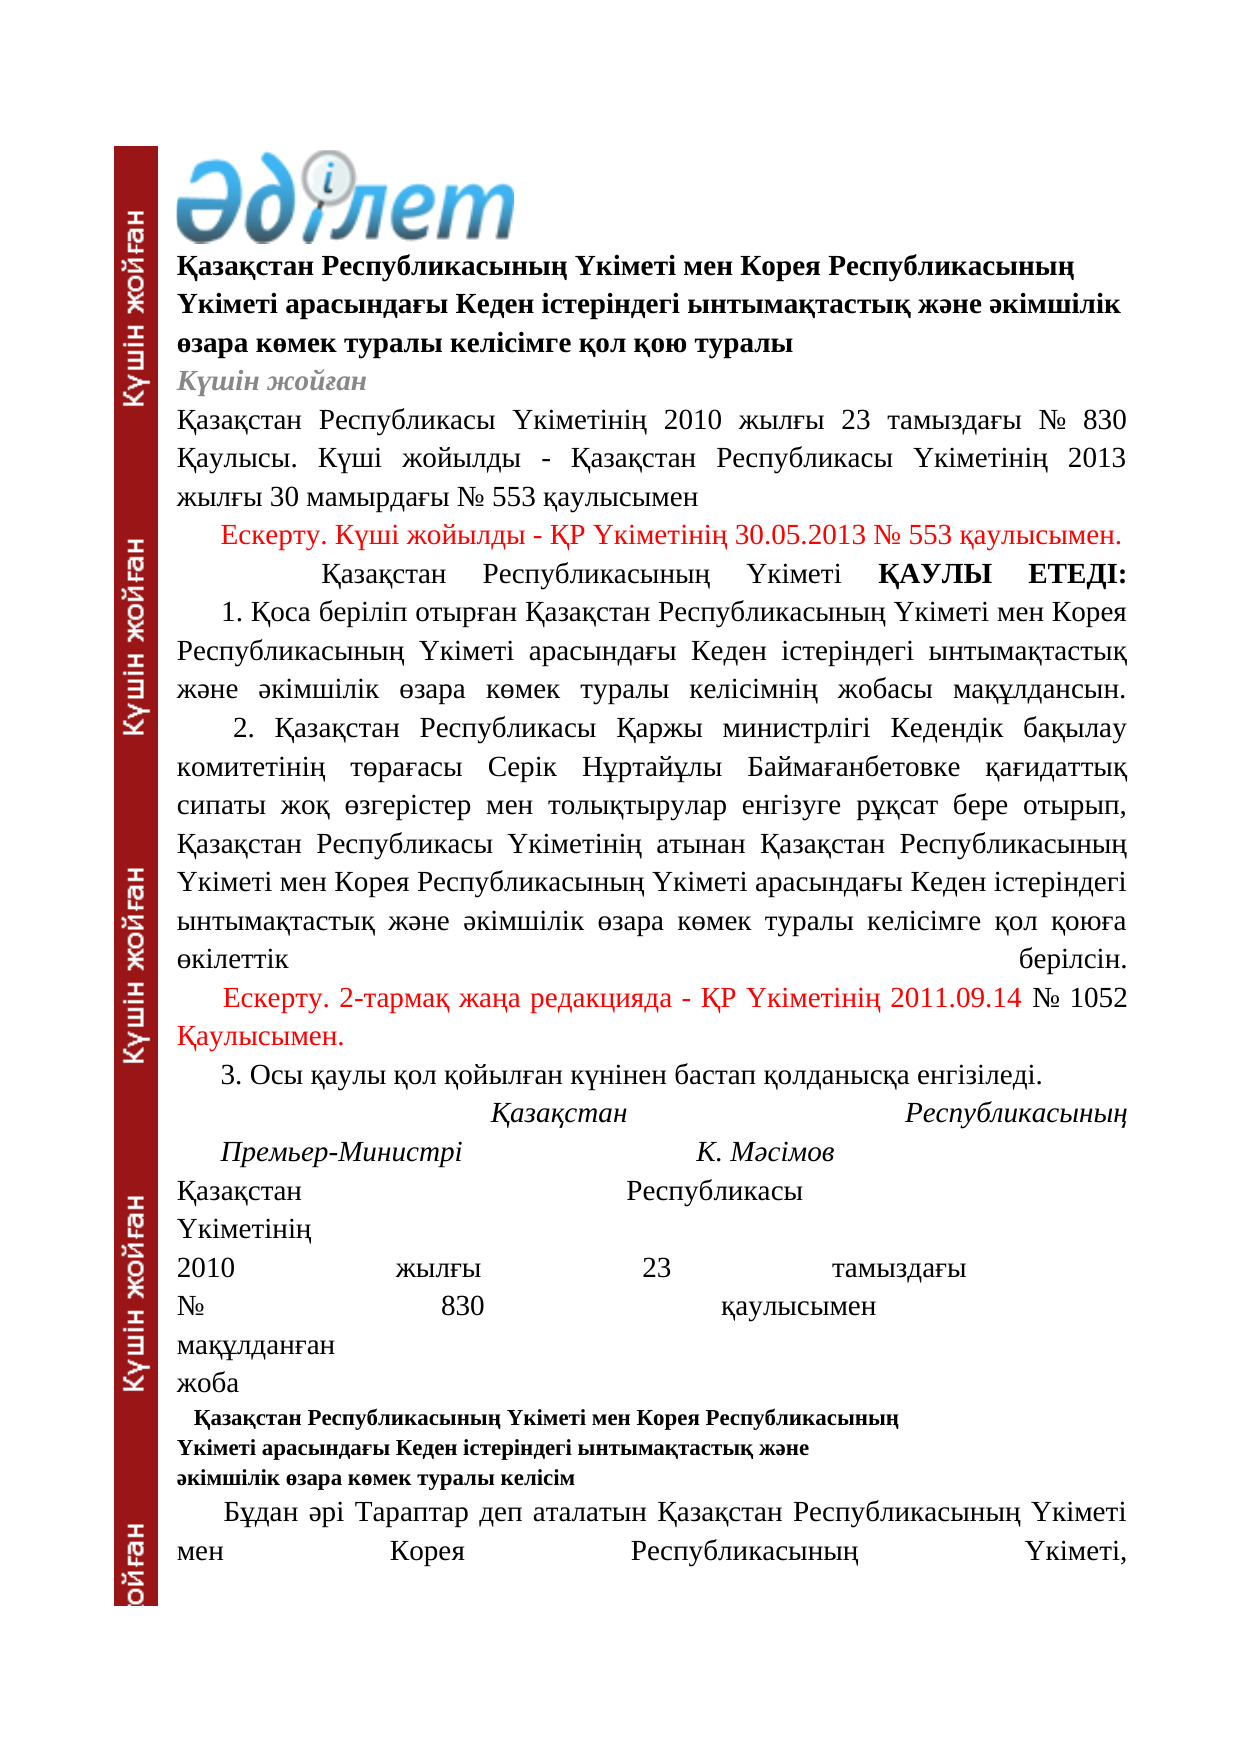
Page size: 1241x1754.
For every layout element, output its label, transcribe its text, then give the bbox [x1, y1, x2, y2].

text Күшін жойған [112, 363, 1128, 397]
picture [114, 358, 158, 363]
picture [114, 1360, 158, 1365]
text Қазақстан Республикасының Үкіметі мен Корея Республикасының Үкіметі арасындағы Кеден істеріндегі ынтымақтастық және әкімшілік өзара көмек туралы келісім [112, 1404, 1128, 1491]
text Қазақстан Республикасы Үкіметінің 2010 жылғы 23 тамыздағы № 830 Қаулысы. Күші жойылды - Қазақстан Республикасы Үкіметінің 2013 жылғы 30 мамырдағы № 553 қаулысымен [112, 402, 1128, 512]
text жоба [112, 1365, 1128, 1399]
picture [114, 551, 158, 556]
text Ескерту. Күші жойылды - ҚР Үкіметінің 30.05.2013 № 553 қаулысымен. [112, 517, 1128, 551]
text Қазақстан Республикасының Үкіметі ҚАУЛЫ ЕТЕДІ: 1. Қоса беріліп отырған Қазақстан Республикасының Үкіметі мен Корея Республикасының Үкіметі арасындағы Кеден істеріндегі ынтымақтастық және әкімшілік өзара көмек туралы келісімнің жобасы мақұлдансын. 2. Қазақстан Республикасы Қаржы министрлігі Кедендік бақылау комитетінің төрағасы Серік Нұртайұлы Баймағанбетовке қағидаттық сипаты жоқ өзгерістер мен толықтырулар енгізуге рұқсат бере отырып, Қазақстан Республикасы Үкіметінің атынан Қазақстан Республикасының Үкіметі мен Корея Республикасының Үкіметі арасындағы Кеден істеріндегі ынтымақтастық және әкімшілік өзара көмек туралы келісімге қол қоюға өкілеттік берілсін. Ескерту. 2-тармақ жаңа редакцияда - ҚР Үкіметінің 2011.09.14 № 1052 Қаулысымен. 3. Осы қаулы қол қойылған күнінен бастап қолданысқа енгізіледі. [112, 556, 1128, 1091]
picture [114, 512, 158, 517]
picture [176, 150, 515, 244]
picture [114, 397, 158, 402]
text Қазақстан Республикасы Үкіметінің 2010 жылғы 23 тамыздағы № 830 қаулысымен мақұлданған [112, 1173, 1128, 1360]
text Қазақстан Республикасының Үкіметі мен Корея Республикасының Үкіметі арасындағы Кеден істеріндегі ынтымақтастық және әкімшілік өзара көмек туралы келісімге қол қою туралы [112, 248, 1128, 358]
picture [114, 1399, 158, 1404]
text Қазақстан Республикасының Премьер-Министрі К. Мәсімов [112, 1096, 1128, 1168]
picture [114, 146, 158, 248]
picture [114, 1567, 158, 1606]
picture [114, 1091, 158, 1096]
picture [114, 1168, 158, 1173]
